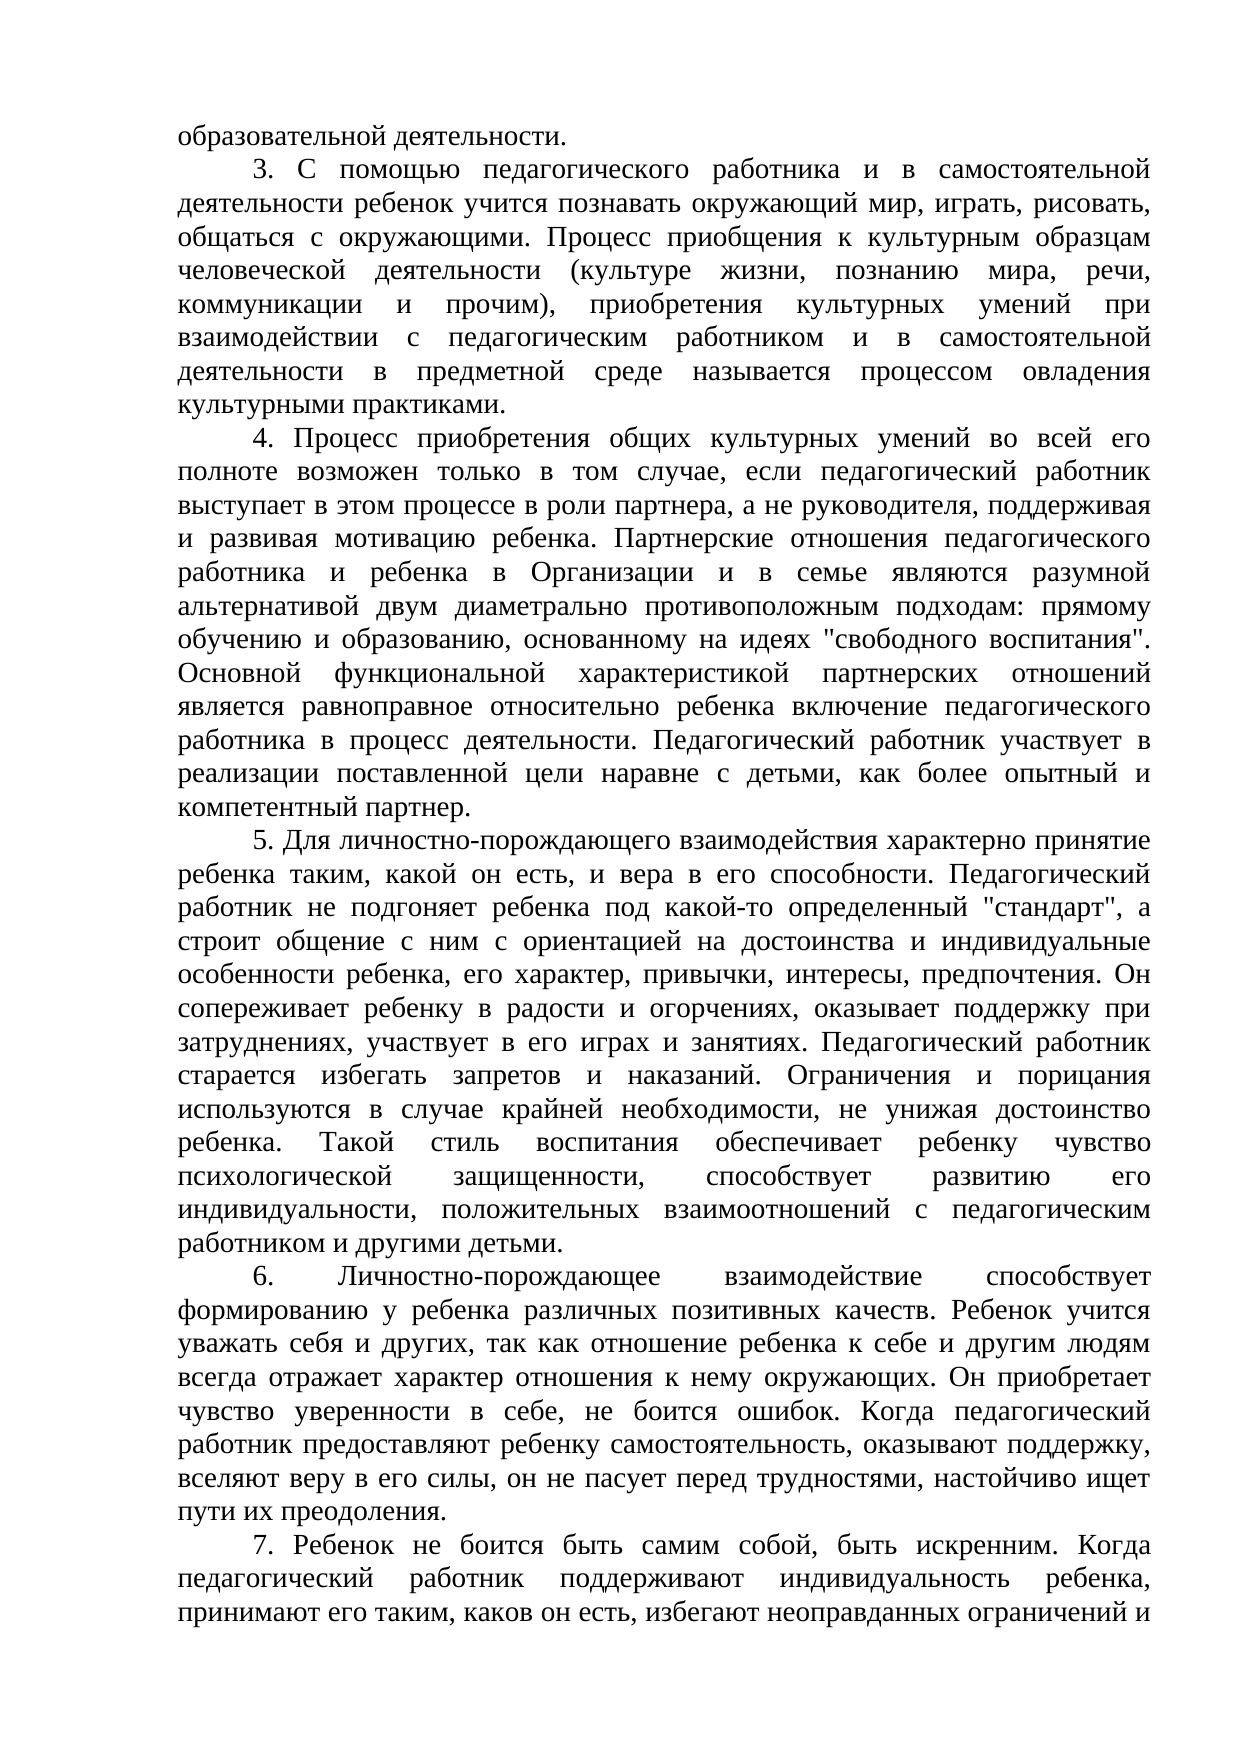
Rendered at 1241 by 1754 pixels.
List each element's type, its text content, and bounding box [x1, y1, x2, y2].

text 4. Процесс приобретения общих культурных умений во всей его полноте возможен только в том случае, если педагогический работник выступает в этом процессе в роли партнера, а не руководителя, поддерживая и развивая мотивацию ребенка. Партнерские отношения педагогического работника и ребенка в Организации и в семье являются разумной альтернативой двум диаметрально противоположным подходам: прямому обучению и образованию, основанному на идеях "свободного воспитания". Основной функциональной характеристикой партнерских отношений является равноправное относительно ребенка включение педагогического работника в процесс деятельности. Педагогический работник участвует в реализации поставленной цели наравне с детьми, как более опытный и компетентный партнер. [177, 420, 1152, 822]
text 6. Личностно-порождающее взаимодействие способствует формированию у ребенка различных позитивных качеств. Ребенок учится уважать себя и других, так как отношение ребенка к себе и другим людям всегда отражает характер отношения к нему окружающих. Он приобретает чувство уверенности в себе, не боится ошибок. Когда педагогический работник предоставляют ребенку самостоятельность, оказывают поддержку, вселяют веру в его силы, он не пасует перед трудностями, настойчиво ищет пути их преодоления. [177, 1258, 1152, 1527]
text 3. С помощью педагогического работника и в самостоятельной деятельности ребенок учится познавать окружающий мир, играть, рисовать, общаться с окружающими. Процесс приобщения к культурным образцам человеческой деятельности (культуре жизни, познанию мира, речи, коммуникации и прочим), приобретения культурных умений при взаимодействии с педагогическим работником и в самостоятельной деятельности в предметной среде называется процессом овладения культурными практиками. [177, 152, 1152, 420]
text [177, 118, 1152, 152]
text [177, 1527, 1152, 1627]
text 5. Для личностно-порождающего взаимодействия характерно принятие ребенка таким, какой он есть, и вера в его способности. Педагогический работник не подгоняет ребенка под какой-то определенный "стандарт", а строит общение с ним с ориентацией на достоинства и индивидуальные особенности ребенка, его характер, привычки, интересы, предпочтения. Он сопереживает ребенку в радости и огорчениях, оказывает поддержку при затруднениях, участвует в его играх и занятиях. Педагогический работник старается избегать запретов и наказаний. Ограничения и порицания используются в случае крайней необходимости, не унижая достоинство ребенка. Такой стиль воспитания обеспечивает ребенку чувство психологической защищенности, способствует развитию его индивидуальности, положительных взаимоотношений с педагогическим работником и другими детьми. [177, 822, 1152, 1258]
